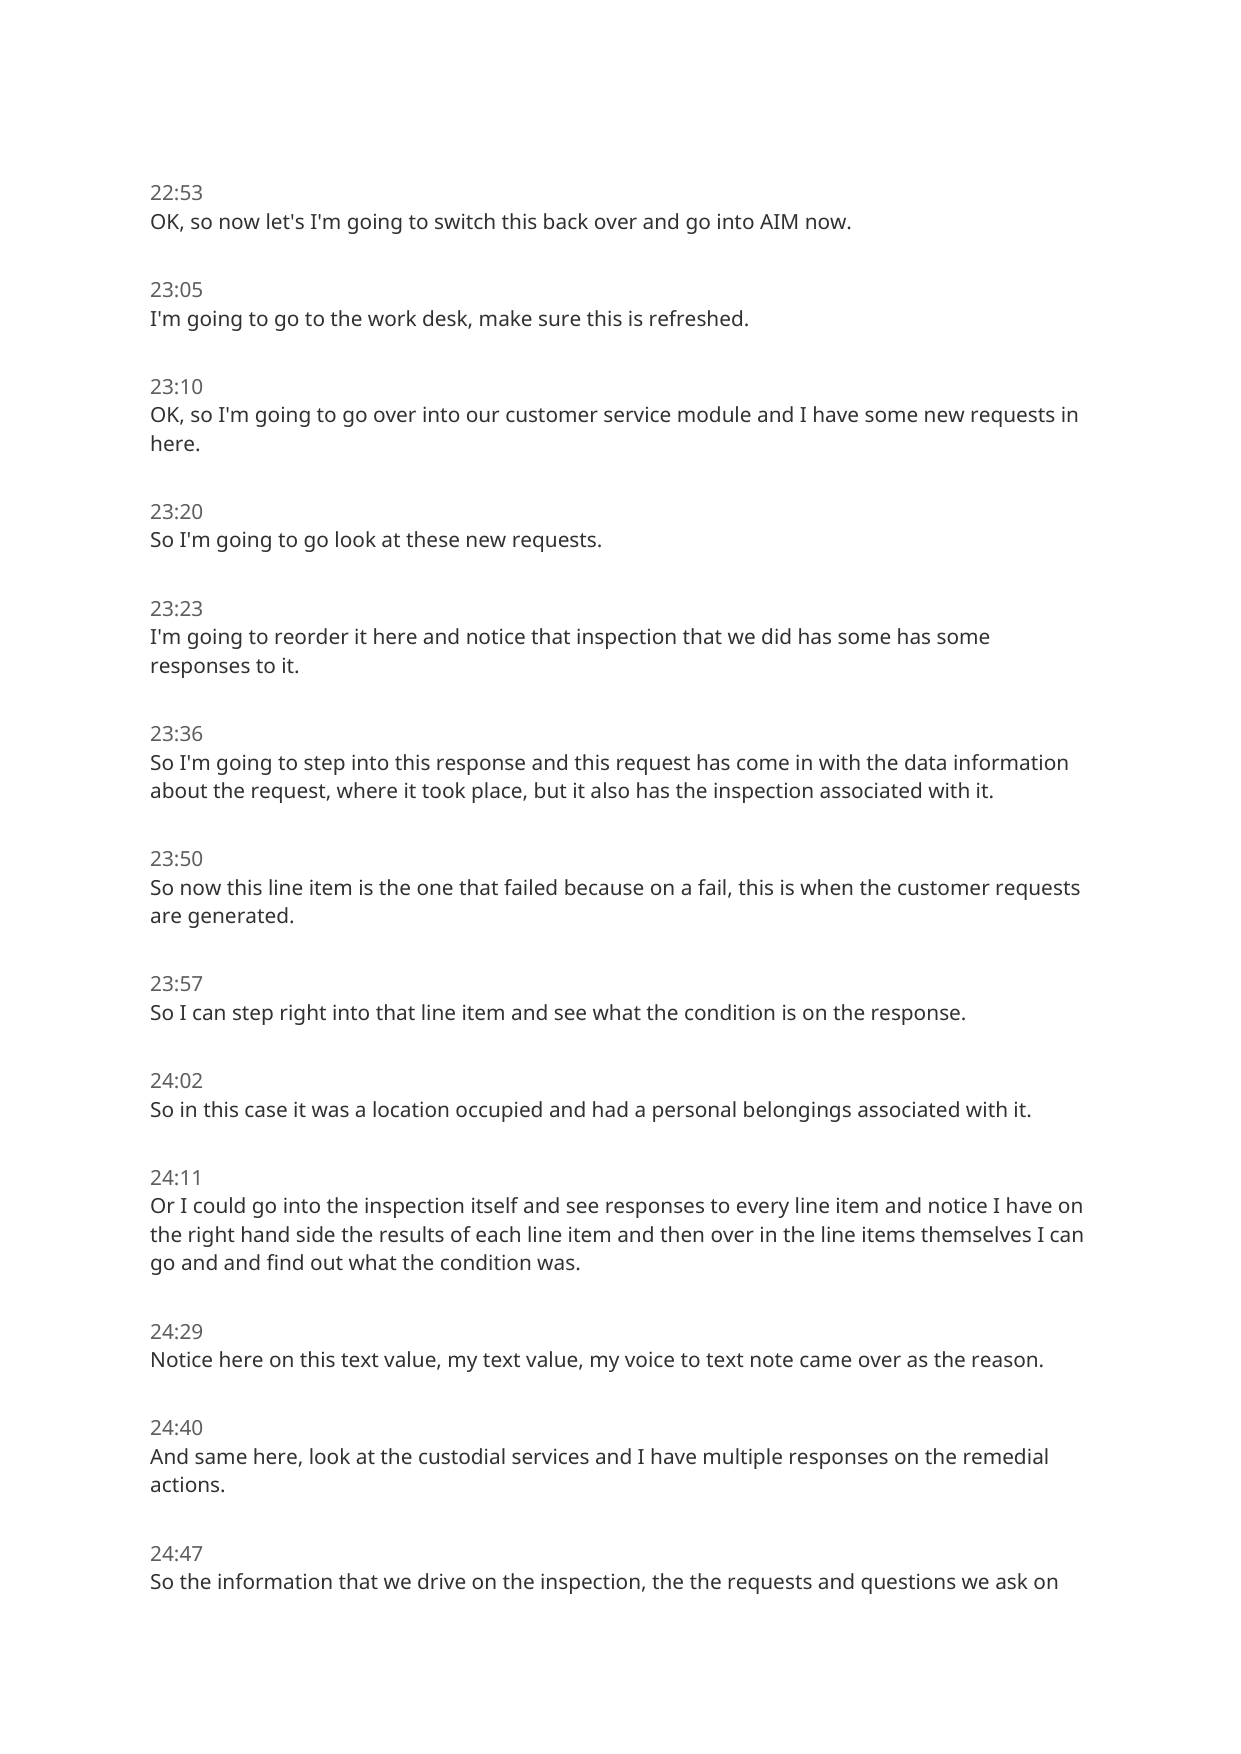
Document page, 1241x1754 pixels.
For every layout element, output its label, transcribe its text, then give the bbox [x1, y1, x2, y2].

text 24:29 Notice here on this text value, my text value, my voice to text note came over as the reason. [150, 1288, 1090, 1374]
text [150, 1510, 1090, 1596]
text 24:02 So in this case it was a location occupied and had a personal belongings associated with it. [150, 1038, 1090, 1123]
text 23:10 OK, so I'm going to go over into our customer service module and I have some new requests in here. [150, 343, 1090, 457]
text 23:50 So now this line item is the one that failed because on a fail, this is when the customer requests are generated. [150, 816, 1090, 930]
text 23:05 I'm going to go to the work desk, make sure this is refreshed. [150, 247, 1090, 332]
text 24:40 And same here, look at the custodial services and I have multiple responses on the remedial actions. [150, 1385, 1090, 1499]
text 23:20 So I'm going to go look at these new requests. [150, 469, 1090, 554]
text 22:53 OK, so now let's I'm going to switch this back over and go into AIM now. [150, 150, 1090, 235]
text 24:11 Or I could go into the inspection itself and see responses to every line item and notice I have on the right hand side the results of each line item and then over in the line items themselves I can go and and find out what the condition was. [150, 1135, 1090, 1277]
text 23:57 So I can step right into that line item and see what the condition is on the response. [150, 941, 1090, 1026]
text 23:36 So I'm going to step into this response and this request has come in with the data information about the request, where it took place, but it also has the inspection associated with it. [150, 691, 1090, 804]
text 23:23 I'm going to reorder it here and notice that inspection that we did has some has some responses to it. [150, 566, 1090, 679]
